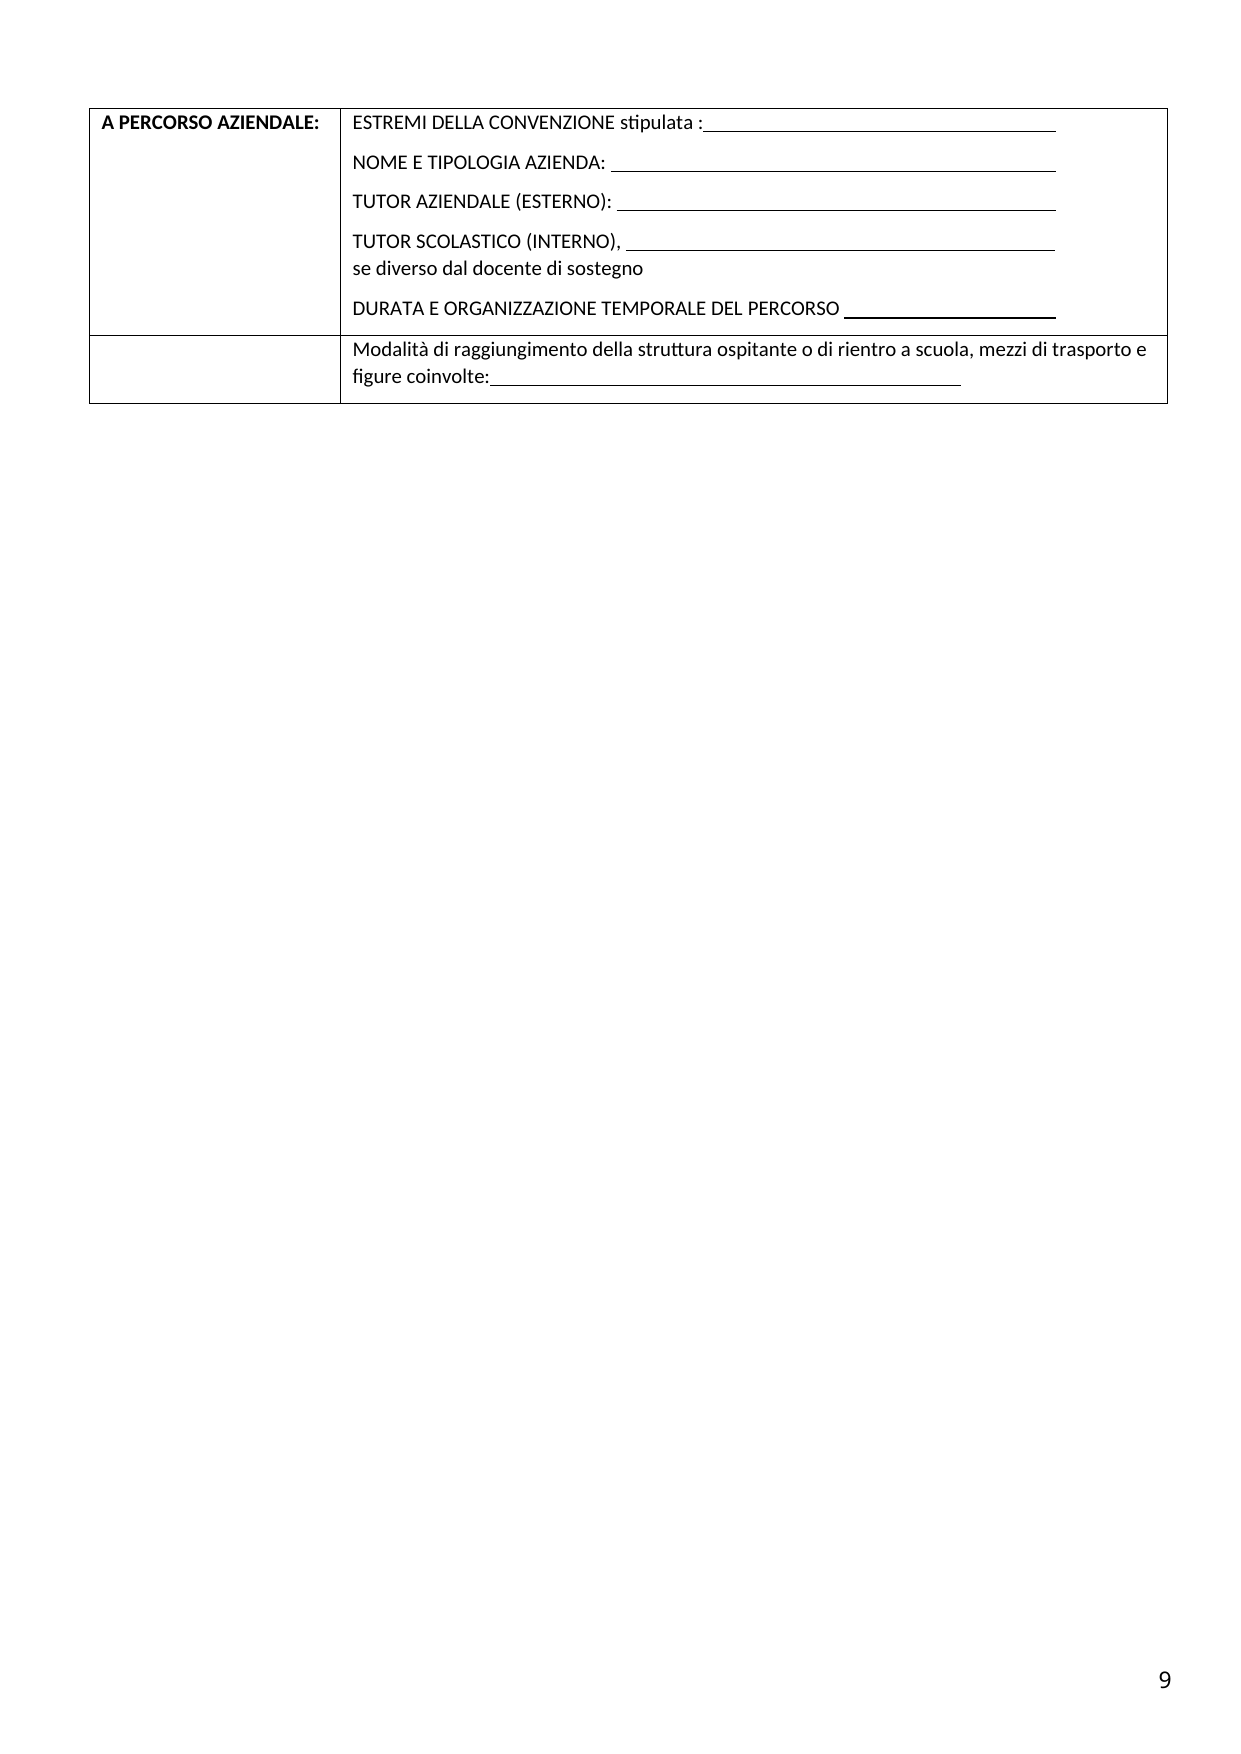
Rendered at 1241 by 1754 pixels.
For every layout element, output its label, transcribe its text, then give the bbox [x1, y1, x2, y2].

table_cell [90, 336, 340, 403]
table_header ESTREMI DELLA CONVENZIONE stipulata : NOME E TIPOLOGIA AZIENDA: TUTOR AZIENDALE (ESTERNO): TUTOR SCOLASTICO (INTERNO), se diverso dal docente di sostegno DURATA E ORGANIZZAZIONE TEMPORALE DEL PERCORSO [341, 109, 1167, 335]
table_header A PERCORSO AZIENDALE: [90, 109, 340, 335]
table_cell Modalità di raggiungimento della struttura ospitante o di rientro a scuola, mezzi di trasporto e figure coinvolte: [341, 336, 1167, 403]
